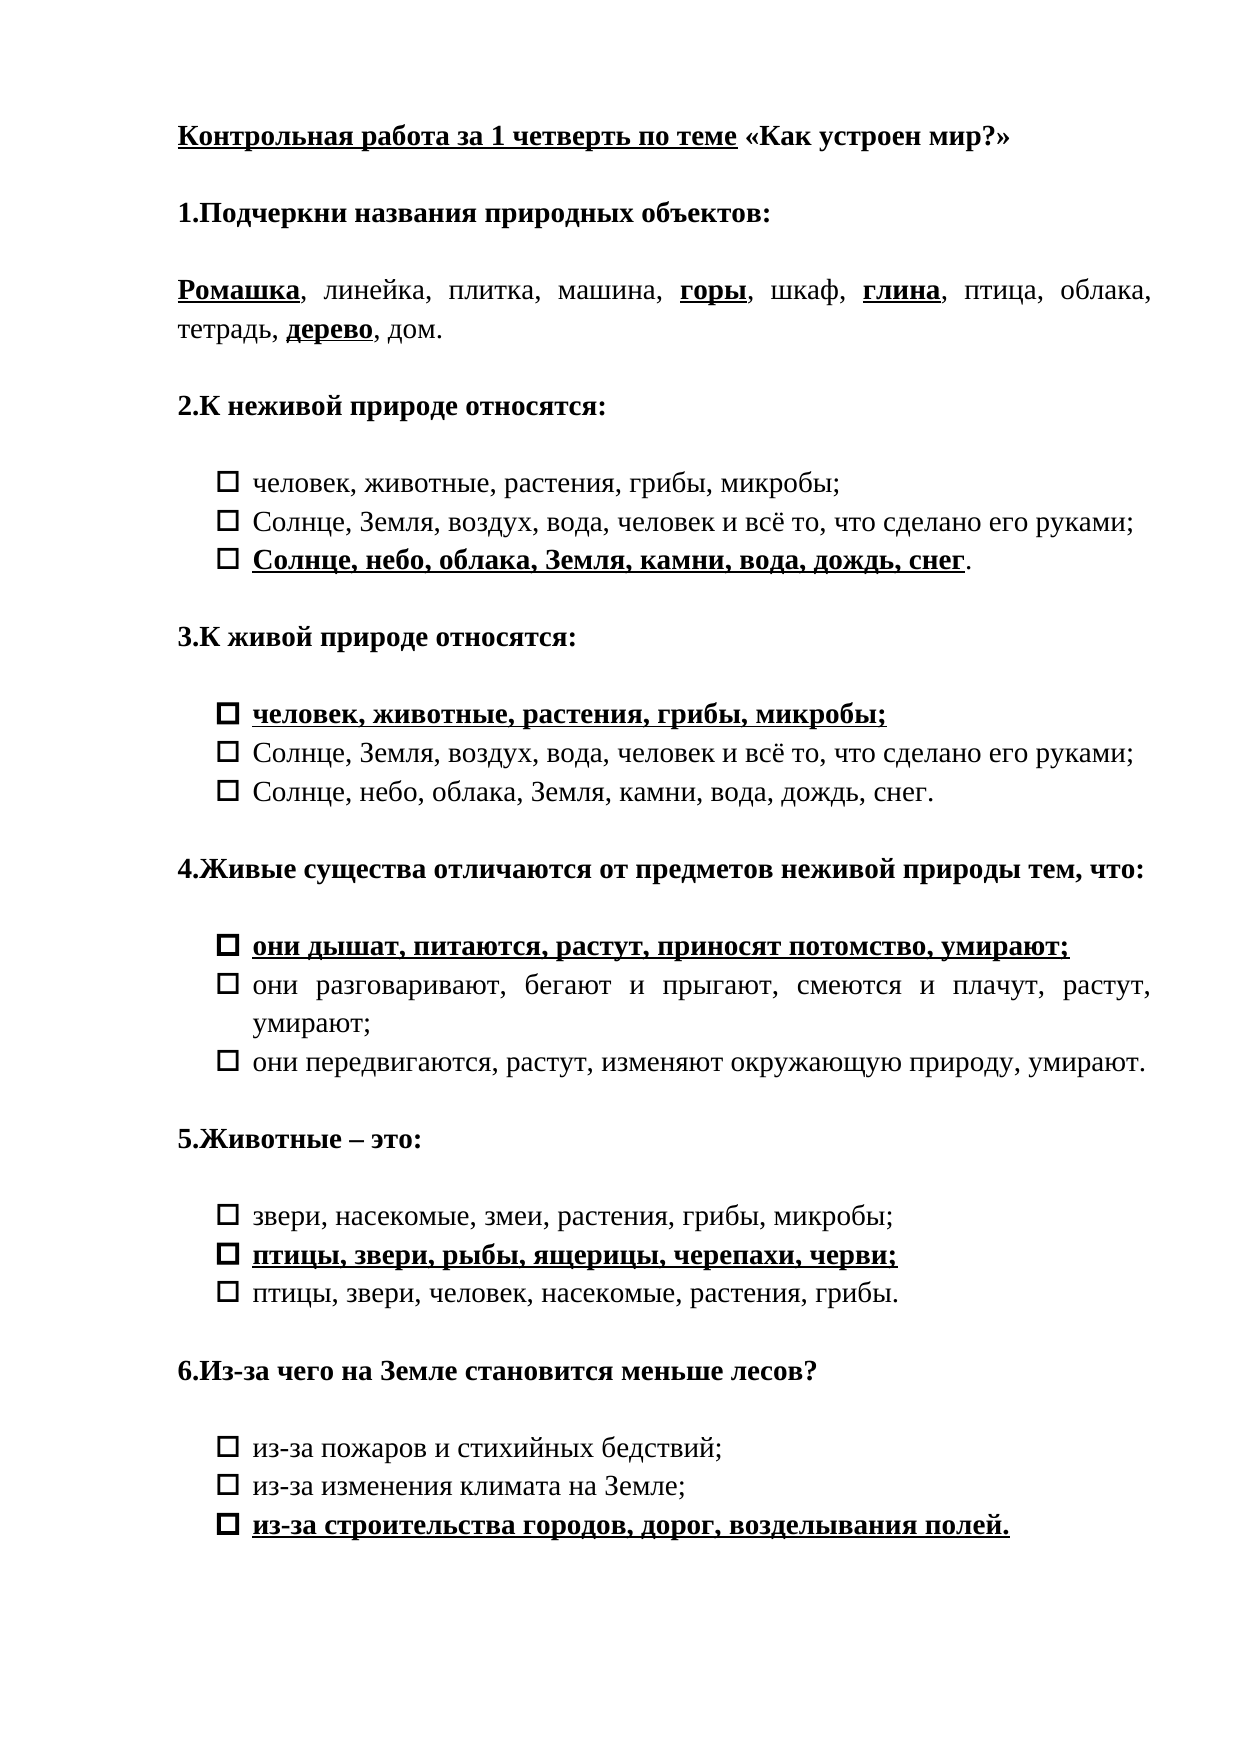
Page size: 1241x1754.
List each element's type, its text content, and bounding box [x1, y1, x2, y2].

list из-за строительства городов, дорог, возделывания полей. [215, 1507, 1152, 1541]
list птицы, звери, рыбы, ящерицы, черепахи, черви; [215, 1237, 1152, 1271]
list звери, насекомые, змеи, растения, грибы, микробы; [215, 1198, 1152, 1232]
text 2.К неживой природе относятся: [177, 388, 1152, 421]
list они разговаривают, бегают и прыгают, смеются и плачут, растут, умирают; [215, 967, 1152, 1039]
list они дышат, питаются, растут, приносят потомство, умирают; [215, 928, 1152, 962]
list человек, животные, растения, грибы, микробы; [215, 465, 1152, 499]
list человек, животные, растения, грибы, микробы; [215, 697, 1152, 730]
text 4.Живые существа отличаются от предметов неживой природы тем, что: [177, 851, 1152, 884]
text 1.Подчеркни названия природных объектов: [177, 195, 1152, 229]
list из-за пожаров и стихийных бедствий; [215, 1430, 1152, 1463]
list Солнце, Земля, воздух, вода, человек и всё то, что сделано его руками; [215, 735, 1152, 769]
list они передвигаются, растут, изменяют окружающую природу, умирают. [215, 1044, 1152, 1078]
text 6.Из-за чего на Земле становится меньше лесов? [177, 1353, 1152, 1386]
list Солнце, небо, облака, Земля, камни, вода, дождь, снег. [215, 542, 1152, 576]
list Солнце, небо, облака, Земля, камни, вода, дождь, снег. [215, 774, 1152, 807]
text Контрольная работа за 1 четверть по теме «Как устроен мир?» [177, 118, 1152, 152]
text 3.К живой природе относятся: [177, 619, 1152, 653]
list птицы, звери, человек, насекомые, растения, грибы. [215, 1276, 1152, 1309]
text 5.Животные – это: [177, 1121, 1152, 1155]
list Солнце, Земля, воздух, вода, человек и всё то, что сделано его руками; [215, 504, 1152, 537]
text Ромашка, линейка, плитка, машина, горы, шкаф, глина, птица, облака, тетрадь, дерево, дом. [177, 272, 1152, 344]
list из-за изменения климата на Земле; [215, 1468, 1152, 1502]
